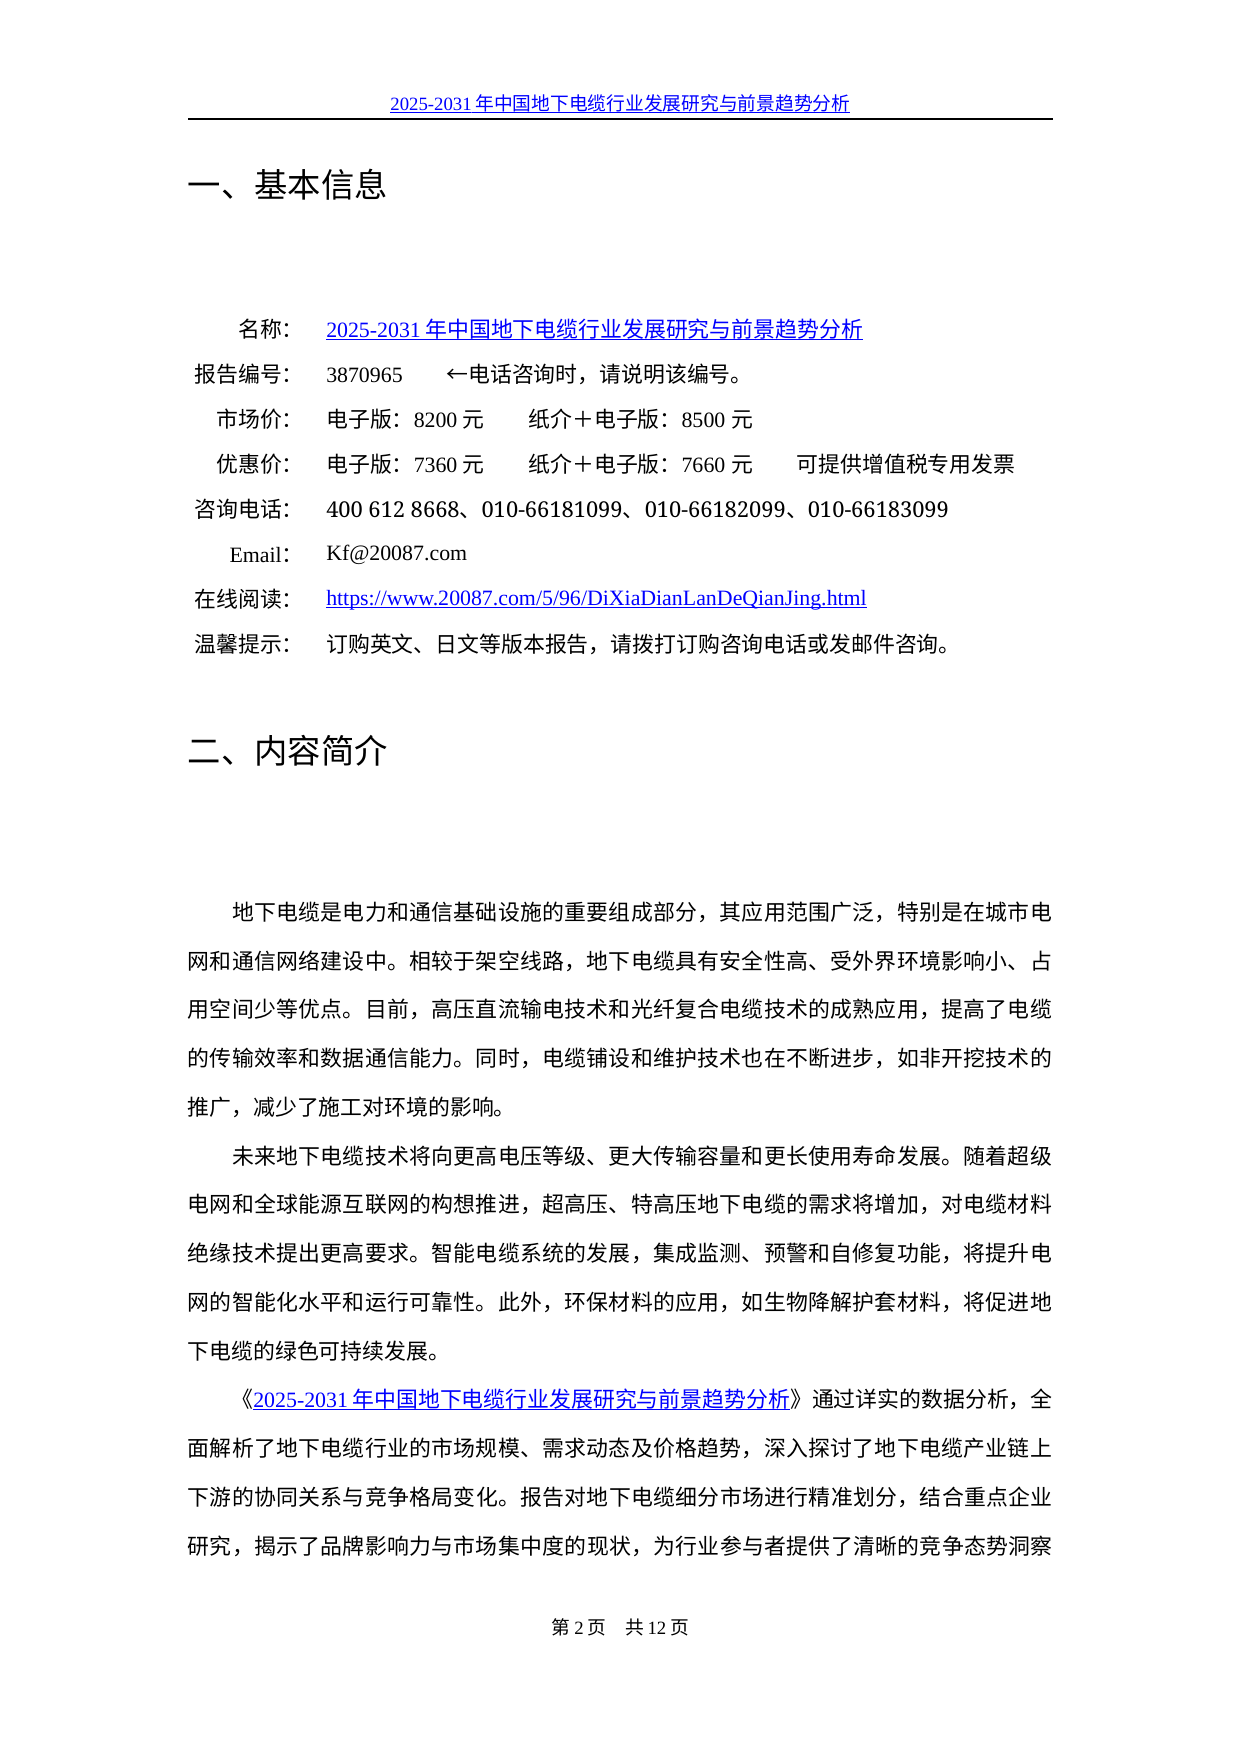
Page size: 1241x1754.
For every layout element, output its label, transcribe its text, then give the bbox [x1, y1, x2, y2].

table_cell 咨询电话： [167, 492, 315, 537]
table_cell 400 612 8668、010-66181099、010-66182099、010-66183099 [315, 492, 1073, 537]
table_cell 3870965 ←电话咨询时，请说明该编号。 [315, 357, 1073, 402]
table_cell Email： [167, 537, 315, 582]
title 一、基本信息 [187, 150, 1053, 215]
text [187, 894, 1053, 1561]
table_cell 在线阅读： [167, 582, 315, 627]
title 二、内容简介 [187, 717, 1053, 782]
table_cell [315, 582, 1073, 627]
table_cell 电子版：7360 元 纸介＋电子版：7660 元 可提供增值税专用发票 [315, 447, 1073, 492]
table_cell 温馨提示： [167, 627, 315, 672]
table_cell 报告编号： [167, 357, 315, 402]
table_header 2025-2031年中国地下电缆行业发展研究与前景趋势分析 [315, 312, 1073, 357]
table_cell 订购英文、日文等版本报告，请拨打订购咨询电话或发邮件咨询。 [315, 627, 1073, 672]
table_cell 市场价： [167, 402, 315, 447]
table_cell Kf@20087.com [315, 537, 1073, 582]
table_header 名称： [167, 312, 315, 357]
table_cell 优惠价： [167, 447, 315, 492]
table_cell 电子版：8200 元 纸介＋电子版：8500 元 [315, 402, 1073, 447]
